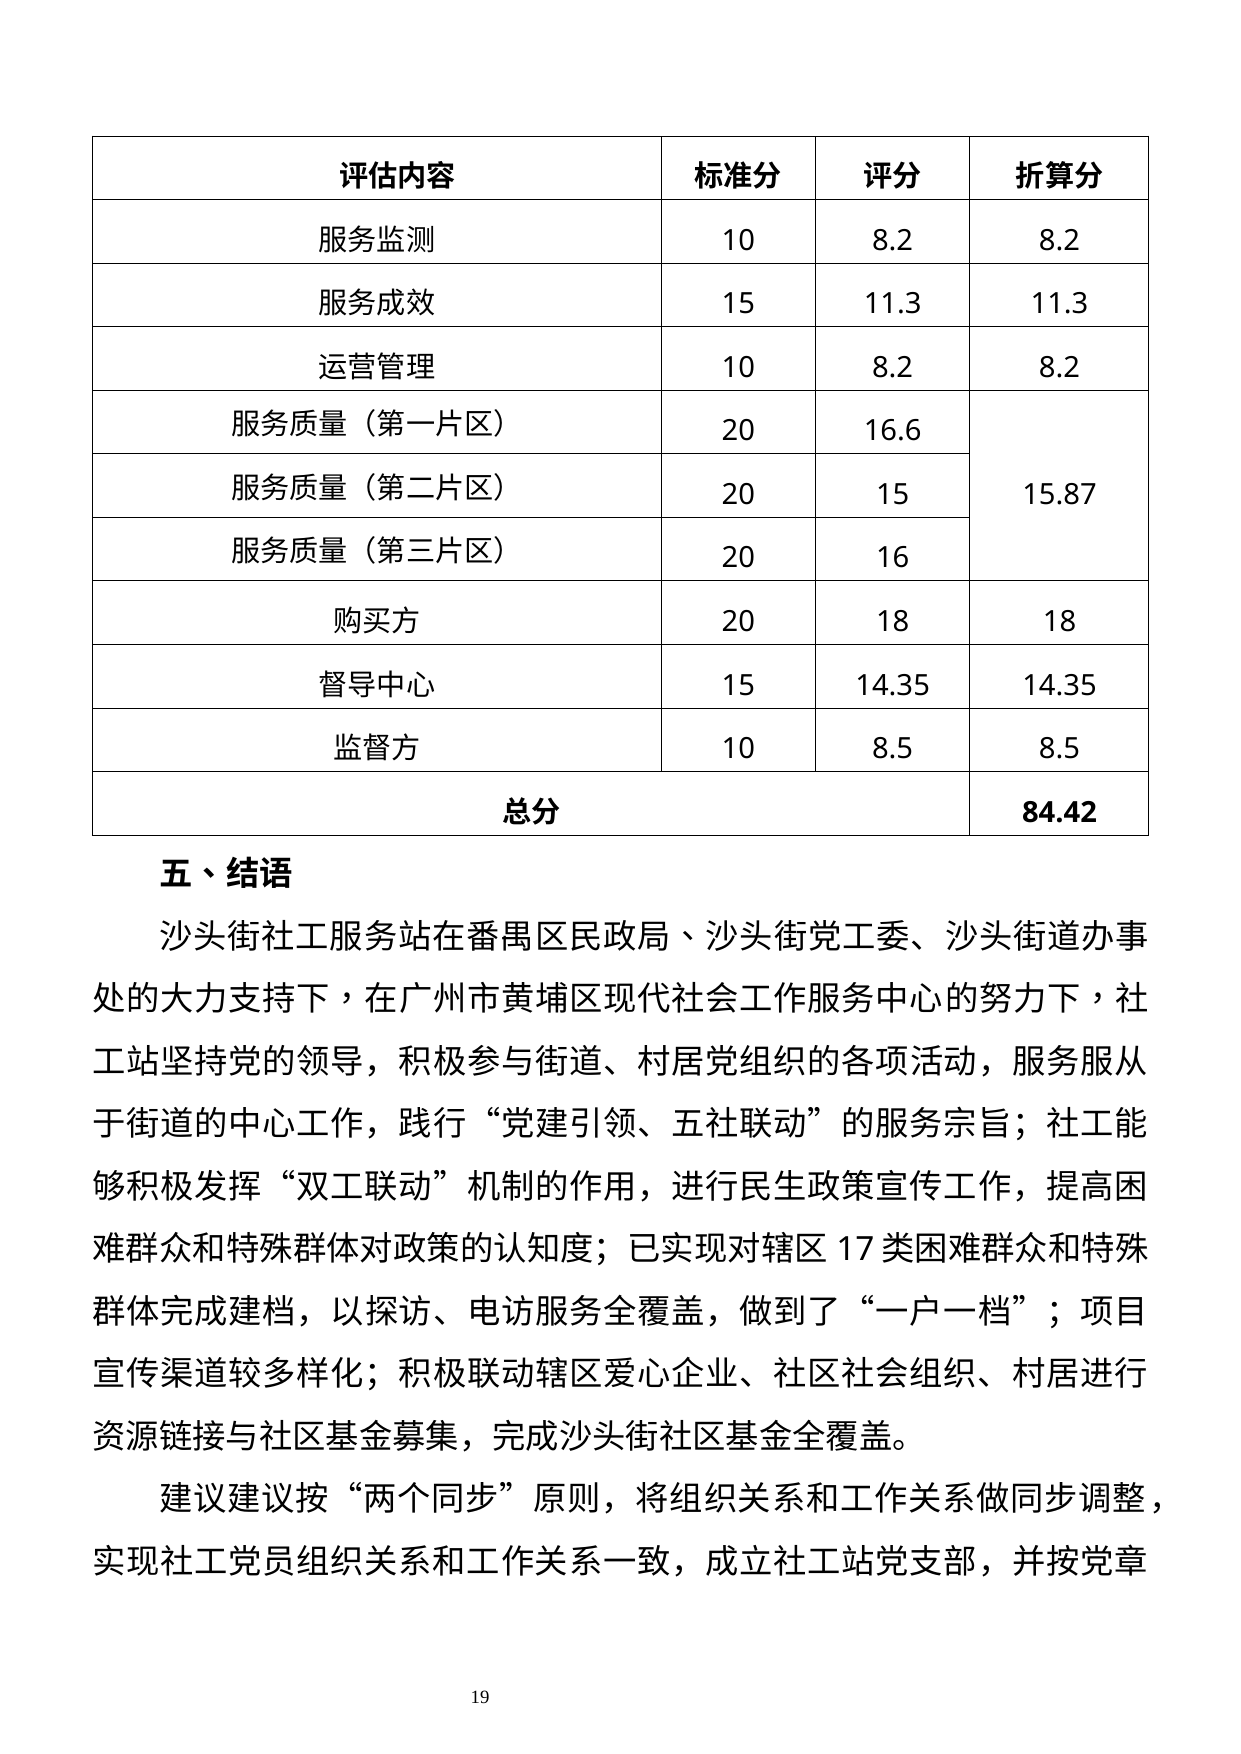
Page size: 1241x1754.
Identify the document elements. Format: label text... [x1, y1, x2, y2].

table_cell 11.3 [970, 264, 1148, 326]
table_cell 20 [662, 391, 815, 453]
table_cell 15 [662, 645, 815, 707]
table_cell 15 [662, 264, 815, 326]
table_cell 服务质量（第一片区） [93, 391, 661, 453]
table_cell 84.42 [970, 772, 1148, 834]
table_cell 16 [816, 518, 969, 580]
table_cell 14.35 [816, 645, 969, 707]
text 沙头街社工服务站在番禺区民政局、沙头街党工委、沙头街道办事处的大力支持下，在广州市黄埔区现代社会工作服务中心的努力下，社工站坚持党的领导，积极参与街道、村居党组织的各项活动，服务服从于街道的中心工作，践行“党建引领、五社联动”的服务宗旨；社工能够积极发挥“双工联动”机制的作用，进行民生政策宣传工作，提高困难群众和特殊群体对政策的认知度；已实现对辖区17类困难群众和特殊群体完成建档，以探访、电访服务全覆盖，做到了“一户一档”；项目宣传渠道较多样化；积极联动辖区爱心企业、社区社会组织、村居进行资源链接与社区基金募集，完成沙头街社区基金全覆盖。 [92, 898, 1149, 1461]
table_cell 服务质量（第三片区） [93, 518, 661, 580]
table_cell 11.3 [816, 264, 969, 326]
table_cell 16.6 [816, 391, 969, 453]
table_cell 18 [816, 581, 969, 644]
table_cell 8.2 [970, 200, 1148, 263]
table_cell 服务质量（第二片区） [93, 454, 661, 517]
table_cell 20 [662, 581, 815, 644]
table_cell 15.87 [970, 391, 1148, 580]
table_cell 10 [662, 200, 815, 263]
table_header 评估内容 [93, 137, 661, 199]
table_cell 运营管理 [93, 327, 661, 390]
table_cell 20 [662, 454, 815, 517]
table_header 评分 [816, 137, 969, 199]
table_cell 服务监测 [93, 200, 661, 263]
table_cell 督导中心 [93, 645, 661, 707]
table_cell 10 [662, 709, 815, 771]
table_header 折算分 [970, 137, 1148, 199]
table_header 标准分 [662, 137, 815, 199]
table_cell 14.35 [970, 645, 1148, 707]
table_cell 8.2 [816, 200, 969, 263]
table_cell 监督方 [93, 709, 661, 771]
table_cell 8.2 [970, 327, 1148, 390]
table_cell 购买方 [93, 581, 661, 644]
table_cell 总分 [93, 772, 969, 834]
table_cell 8.2 [816, 327, 969, 390]
table_cell 10 [662, 327, 815, 390]
table_cell 15 [816, 454, 969, 517]
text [92, 1461, 1149, 1586]
table_cell 8.5 [970, 709, 1148, 771]
table_cell 18 [970, 581, 1148, 644]
subtitle 五、结语 [92, 836, 1149, 898]
table_cell 20 [662, 518, 815, 580]
table_cell 8.5 [816, 709, 969, 771]
table_cell 服务成效 [93, 264, 661, 326]
